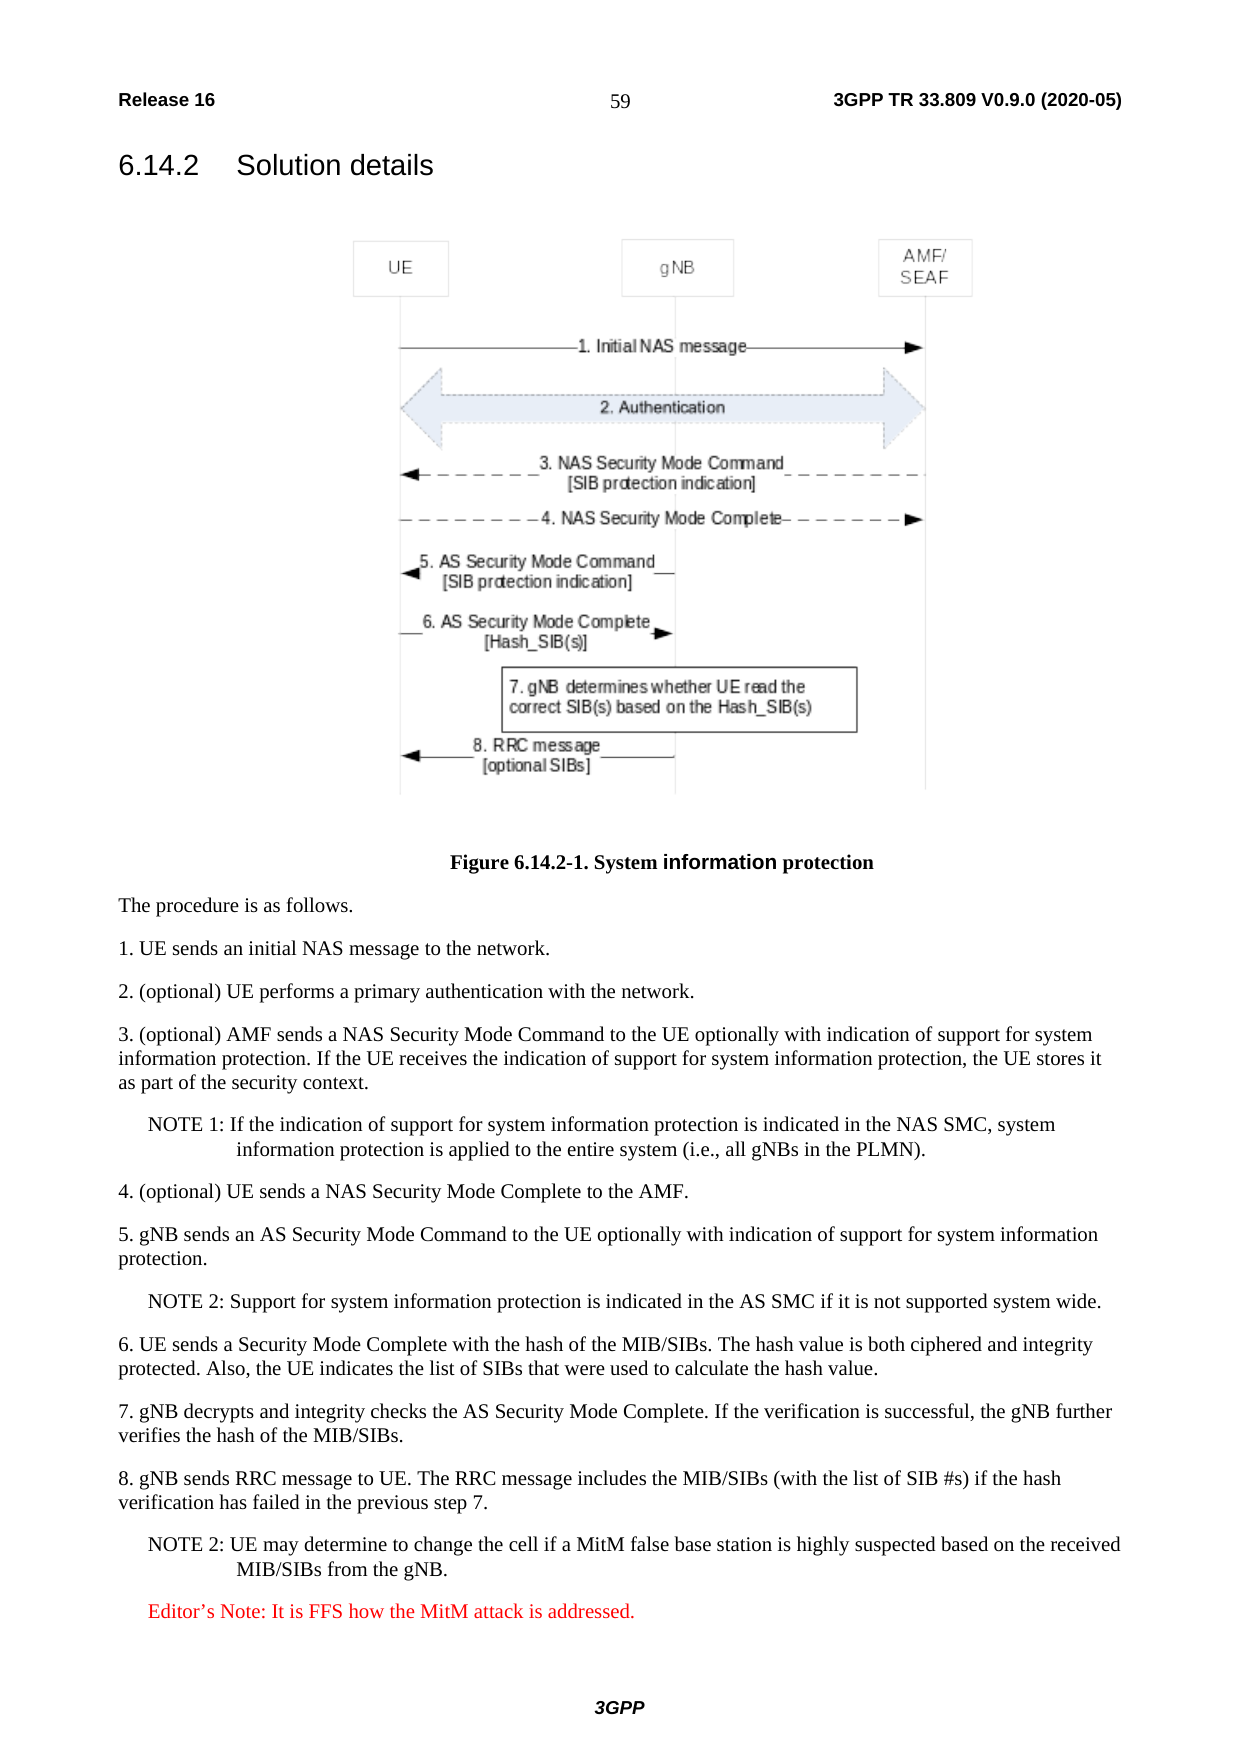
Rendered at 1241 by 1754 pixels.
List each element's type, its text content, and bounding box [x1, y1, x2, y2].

text Editor’s Note: It is FFS how the MitM attack is addressed. [148, 1599, 1122, 1623]
text 7. gNB decrypts and integrity checks the AS Security Mode Complete. If the verification is successful, the gNB further verifies the hash of the MIB/SIBs. [118, 1399, 1122, 1447]
text 6. UE sends a Security Mode Complete with the hash of the MIB/SIBs. The hash value is both ciphered and integrity protected. Also, the UE indicates the list of SIBs that were used to calculate the hash value. [118, 1332, 1122, 1380]
text NOTE 2: Support for system information protection is indicated in the AS SMC if it is not supported system wide. [148, 1289, 1122, 1313]
text Figure 6.14.2-1. System information protection [201, 850, 1122, 874]
text NOTE 2: UE may determine to change the cell if a MitM false base station is highly suspected based on the received MIB/SIBs from the gNB. [148, 1532, 1122, 1581]
text 2. (optional) UE performs a primary authentication with the network. [118, 979, 1122, 1003]
text 5. gNB sends an AS Security Mode Command to the UE optionally with indication of support for system information protection. [118, 1222, 1122, 1270]
text 8. gNB sends RRC message to UE. The RRC message includes the MIB/SIBs (with the list of SIB #s) if the hash verification has failed in the previous step 7. [118, 1466, 1122, 1514]
text NOTE 1: If the indication of support for system information protection is indicated in the NAS SMC, system information protection is applied to the entire system (i.e., all gNBs in the PLMN). [148, 1112, 1122, 1161]
text 1. UE sends an initial NAS message to the network. [118, 936, 1122, 960]
text The procedure is as follows. [118, 893, 1122, 917]
subtitle 6.14.2 Solution details [118, 147, 1122, 181]
text 3. (optional) AMF sends a NAS Security Mode Command to the UE optionally with indication of support for system information protection. If the UE receives the indication of support for system information protection, the UE stores it as part of the security context. [118, 1021, 1122, 1094]
text 4. (optional) UE sends a NAS Security Mode Complete to the AMF. [118, 1179, 1122, 1203]
